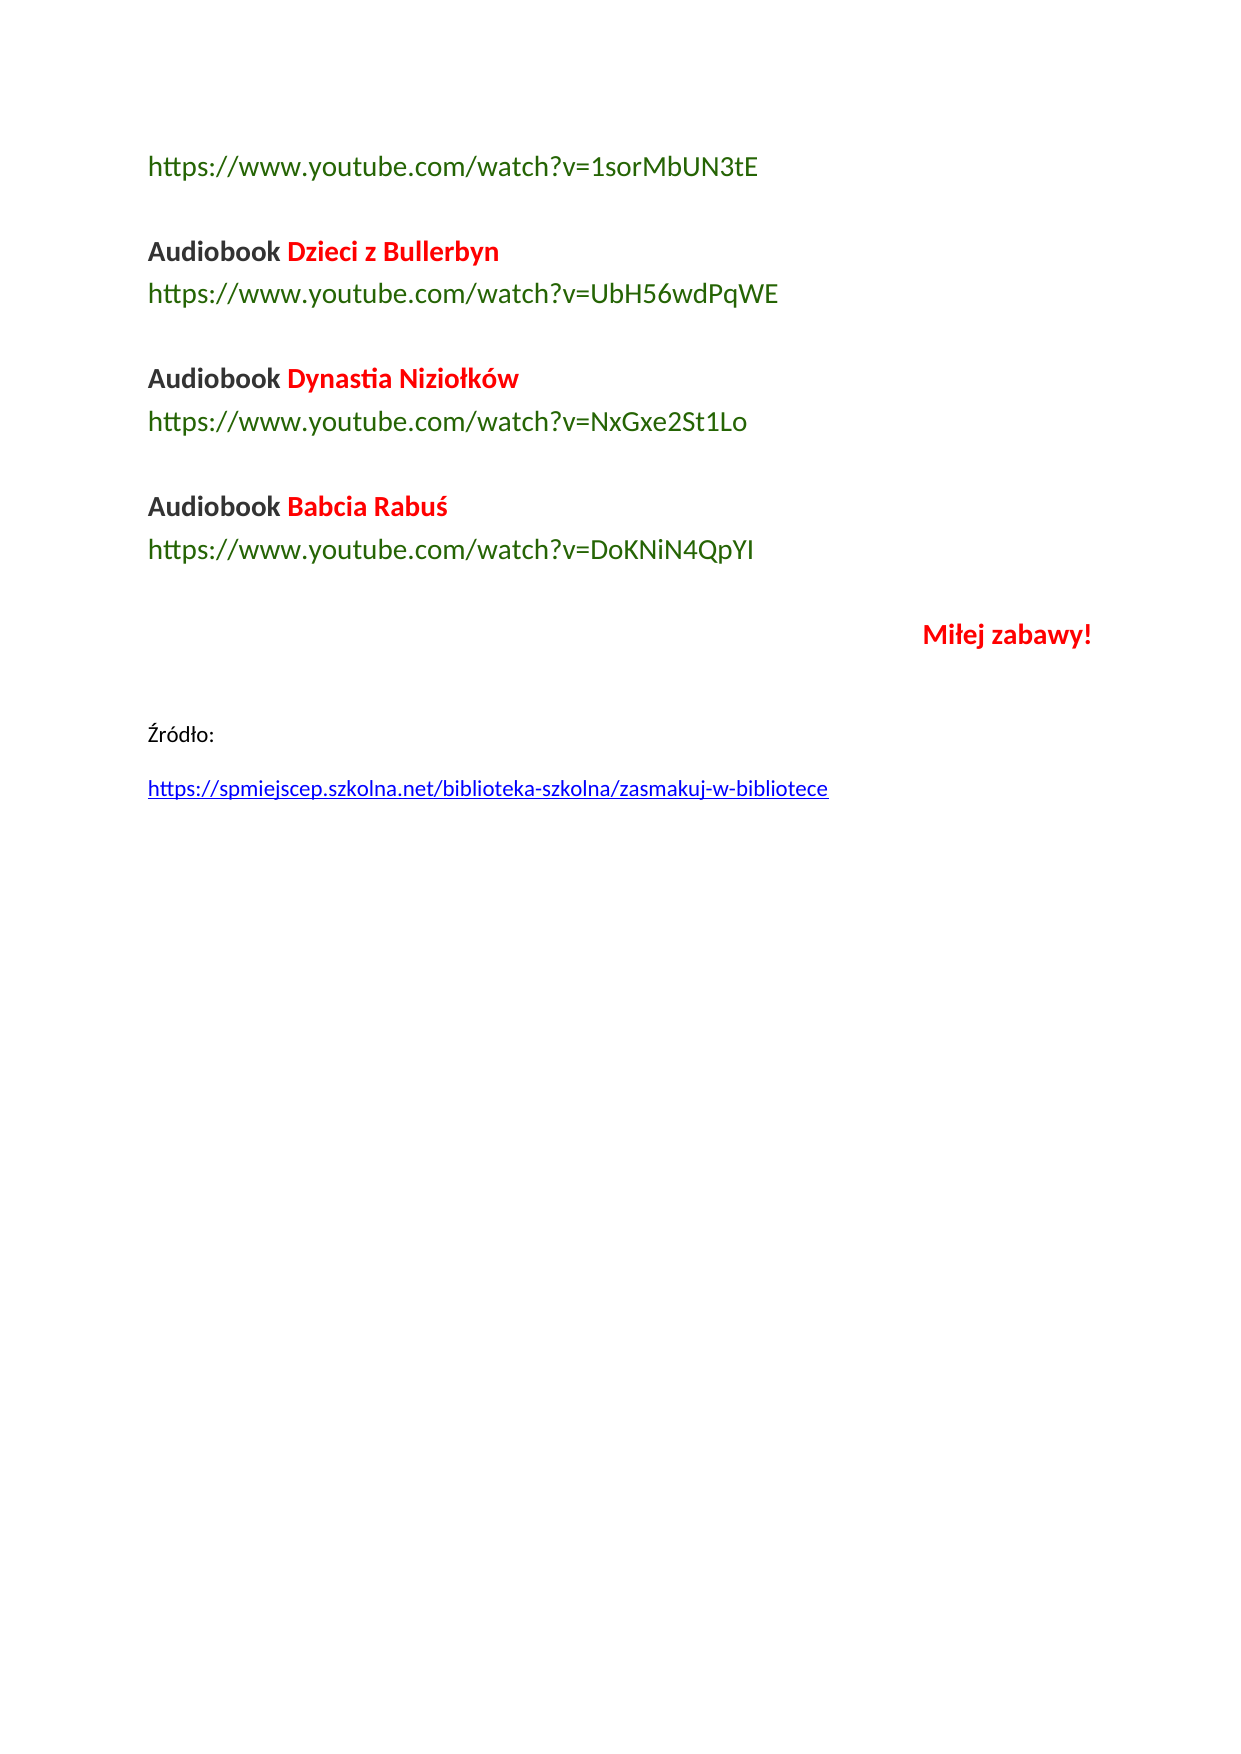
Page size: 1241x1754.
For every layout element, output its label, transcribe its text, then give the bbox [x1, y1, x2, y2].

text Audiobook Dynastia Niziołków [148, 361, 1093, 396]
text https://www.youtube.com/watch?v=DoKNiN4QpYI [148, 531, 1093, 567]
text https://spmiejscep.szkolna.net/biblioteka-szkolna/zasmakuj-w-bibliotece [148, 774, 1093, 802]
text Źródło: [148, 721, 1093, 749]
text https://www.youtube.com/watch?v=UbH56wdPqWE [148, 275, 1093, 311]
text https://www.youtube.com/watch?v=NxGxe2St1Lo [148, 403, 1093, 439]
text https://www.youtube.com/watch?v=1sorMbUN3tE [148, 148, 1093, 183]
text Miłej zabawy! [148, 616, 1093, 652]
text Audiobook Babcia Rabuś [148, 488, 1093, 524]
text Audiobook Dzieci z Bullerbyn [148, 233, 1093, 268]
